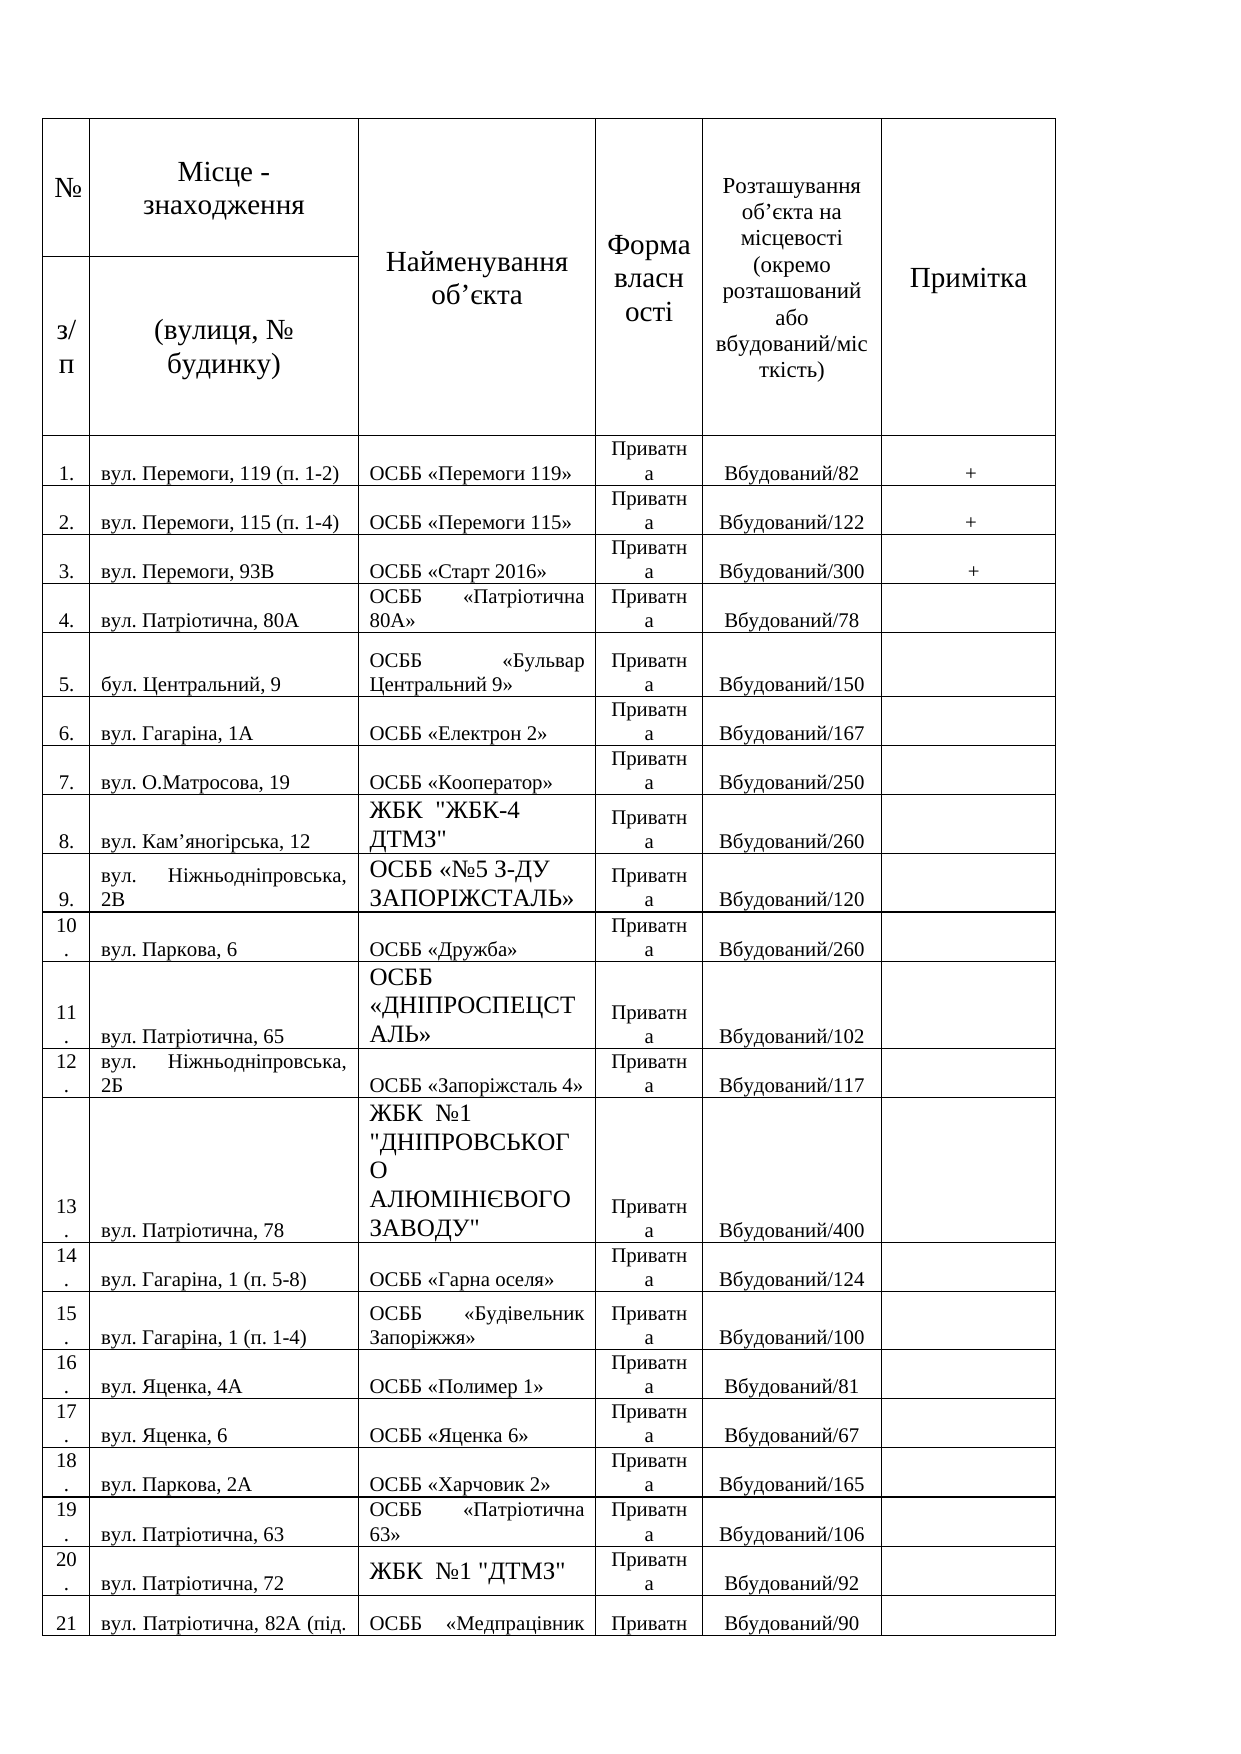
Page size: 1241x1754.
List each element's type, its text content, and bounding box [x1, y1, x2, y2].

table_cell [882, 1547, 1055, 1595]
table_cell Вбудований/165 [703, 1448, 881, 1496]
table_cell Приватна [596, 1243, 702, 1291]
table_cell [882, 697, 1055, 745]
table_cell [882, 913, 1055, 961]
table_cell вул. Гагаріна, 1А [90, 697, 358, 745]
table_cell вул. Гагаріна, 1 (п. 5-8) [90, 1243, 358, 1291]
table_cell Вбудований/90 [703, 1596, 881, 1635]
table_cell вул. Ніжньодніпровська, 2Б [90, 1049, 358, 1097]
table_cell ЖБК "ЖБК-4 ДТМЗ" [359, 795, 595, 853]
table_cell вул. Патріотична, 80А [90, 584, 358, 632]
table_cell з/п [43, 257, 89, 435]
table_cell Вбудований/120 [703, 854, 881, 911]
table_cell Приватна [596, 1399, 702, 1447]
table_cell [882, 1049, 1055, 1097]
table_cell Приватна [596, 486, 702, 534]
table_cell [882, 1448, 1055, 1496]
table_cell 2. [43, 486, 89, 534]
table_cell 12. [43, 1049, 89, 1097]
table_cell Приватна [596, 697, 702, 745]
table_cell Приватна [596, 1596, 702, 1635]
table_cell ОСББ «Бульвар Центральний 9» [359, 633, 595, 696]
table_cell вул. Патріотична, 65 [90, 962, 358, 1048]
table_cell ОСББ «Гарна оселя» [359, 1243, 595, 1291]
table_cell Вбудований/260 [703, 795, 881, 853]
table_cell 16. [43, 1350, 89, 1398]
table_cell вул. Патріотична, 72 [90, 1547, 358, 1595]
table_cell вул. Перемоги, 119 (п. 1-2) [90, 436, 358, 484]
table_cell [882, 1098, 1055, 1242]
table_cell 21. [43, 1596, 89, 1635]
table_cell [882, 584, 1055, 632]
table_cell 4. [43, 584, 89, 632]
table_cell ОСББ «Яценка 6» [359, 1399, 595, 1447]
table_cell ОСББ «Кооператор» [359, 746, 595, 794]
table_cell Приватна [596, 535, 702, 583]
table_cell вул. Перемоги, 115 (п. 1-4) [90, 486, 358, 534]
table_cell 13. [43, 1098, 89, 1242]
table_cell ОСББ «ДНІПРОСПЕЦСТАЛЬ» [359, 962, 595, 1048]
table_cell ЖБК №1 "ДТМЗ" [359, 1547, 595, 1595]
table_cell Приватна [596, 1098, 702, 1242]
table_header Розташування об’єкта на місцевості (окремо розташований або вбудований/місткість) [703, 119, 881, 435]
table_cell ОСББ «Старт 2016» [359, 535, 595, 583]
table_cell 7. [43, 746, 89, 794]
table_cell Вбудований/400 [703, 1098, 881, 1242]
table_cell 5. [43, 633, 89, 696]
table_cell [882, 1243, 1055, 1291]
table_cell ОСББ «Патріотична 80А» [359, 584, 595, 632]
table_cell Вбудований/67 [703, 1399, 881, 1447]
table_cell [882, 1596, 1055, 1635]
table_cell [882, 962, 1055, 1048]
table_cell Вбудований/117 [703, 1049, 881, 1097]
table_cell 20. [43, 1547, 89, 1595]
table_cell Приватна [596, 1448, 702, 1496]
table_cell 15. [43, 1292, 89, 1349]
table_cell [882, 795, 1055, 853]
table_cell Вбудований/106 [703, 1498, 881, 1546]
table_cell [359, 1596, 595, 1635]
table_cell ОСББ «Будівельник Запоріжжя» [359, 1292, 595, 1349]
table_cell 3. [43, 535, 89, 583]
table_cell ЖБК №1 "ДНІПРОВСЬКОГО АЛЮМІНІЄВОГО ЗАВОДУ" [359, 1098, 595, 1242]
table_cell Приватна [596, 1292, 702, 1349]
table_cell 1. [43, 436, 89, 484]
table_header Найменування об’єкта [359, 119, 595, 435]
table_cell 11. [43, 962, 89, 1048]
table_cell Вбудований/250 [703, 746, 881, 794]
table_cell Приватна [596, 854, 702, 911]
table_cell Приватна [596, 584, 702, 632]
table_cell Приватна [596, 436, 702, 484]
table_cell + [882, 486, 1055, 534]
table_cell 17. [43, 1399, 89, 1447]
table_cell [882, 633, 1055, 696]
table_header № [43, 119, 89, 256]
table_cell вул. Яценка, 6 [90, 1399, 358, 1447]
table_cell ОСББ «Перемоги 115» [359, 486, 595, 534]
table_cell Вбудований/100 [703, 1292, 881, 1349]
table_cell Вбудований/78 [703, 584, 881, 632]
table_cell 14. [43, 1243, 89, 1291]
table_cell 9. [43, 854, 89, 911]
table_cell (вулиця, № будинку) [90, 257, 358, 435]
table_cell вул. Гагаріна, 1 (п. 1-4) [90, 1292, 358, 1349]
table_cell Приватна [596, 795, 702, 853]
table_cell 8. [43, 795, 89, 853]
table_header Місце - знаходження [90, 119, 358, 256]
table_cell ОСББ «Електрон 2» [359, 697, 595, 745]
table_cell Вбудований/92 [703, 1547, 881, 1595]
table_cell ОСББ «Перемоги 119» [359, 436, 595, 484]
table_cell вул. Патріотична, 78 [90, 1098, 358, 1242]
table_cell Приватна [596, 913, 702, 961]
table_cell ОСББ «№5 З-ДУ ЗАПОРІЖСТАЛЬ» [359, 854, 595, 911]
table_cell [882, 1399, 1055, 1447]
table_cell Вбудований/81 [703, 1350, 881, 1398]
table_cell вул. Патріотична, 63 [90, 1498, 358, 1546]
table_cell вул. Паркова, 2А [90, 1448, 358, 1496]
table_cell Приватна [596, 1350, 702, 1398]
table_cell [882, 1498, 1055, 1546]
table_cell Вбудований/122 [703, 486, 881, 534]
table_header Форма власності [596, 119, 702, 435]
table_cell Приватна [596, 1547, 702, 1595]
table_cell ОСББ «Дружба» [359, 913, 595, 961]
table_cell Приватна [596, 962, 702, 1048]
table_cell вул. О.Матросова, 19 [90, 746, 358, 794]
table_cell Приватна [596, 633, 702, 696]
table_cell + [882, 436, 1055, 484]
table_cell 10. [43, 913, 89, 961]
table_cell Приватна [596, 1498, 702, 1546]
table_cell бул. Центральний, 9 [90, 633, 358, 696]
table_cell [882, 746, 1055, 794]
table_cell Вбудований/300 [703, 535, 881, 583]
table_cell [882, 1350, 1055, 1398]
table_cell Приватна [596, 746, 702, 794]
table_cell ОСББ «Запоріжсталь 4» [359, 1049, 595, 1097]
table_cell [90, 1596, 358, 1635]
table_cell 19. [43, 1498, 89, 1546]
table_cell ОСББ «Полимер 1» [359, 1350, 595, 1398]
table_cell Вбудований/150 [703, 633, 881, 696]
table_cell Вбудований/167 [703, 697, 881, 745]
table_cell ОСББ «Патріотична 63» [359, 1498, 595, 1546]
table_cell Вбудований/124 [703, 1243, 881, 1291]
table_cell 6. [43, 697, 89, 745]
table_cell + [882, 535, 1055, 583]
table_cell ОСББ «Харчовик 2» [359, 1448, 595, 1496]
table_cell вул. Яценка, 4А [90, 1350, 358, 1398]
table_cell Вбудований/102 [703, 962, 881, 1048]
table_cell Вбудований/260 [703, 913, 881, 961]
table_cell вул. Перемоги, 93В [90, 535, 358, 583]
table_cell вул. Паркова, 6 [90, 913, 358, 961]
table_cell 18. [43, 1448, 89, 1496]
table_cell вул. Кам’яногірська, 12 [90, 795, 358, 853]
table_cell Приватна [596, 1049, 702, 1097]
table_cell вул. Ніжньодніпровська, 2В [90, 854, 358, 911]
table_header Примітка [882, 119, 1055, 435]
table_cell [882, 854, 1055, 911]
table_cell Вбудований/82 [703, 436, 881, 484]
table_cell [882, 1292, 1055, 1349]
